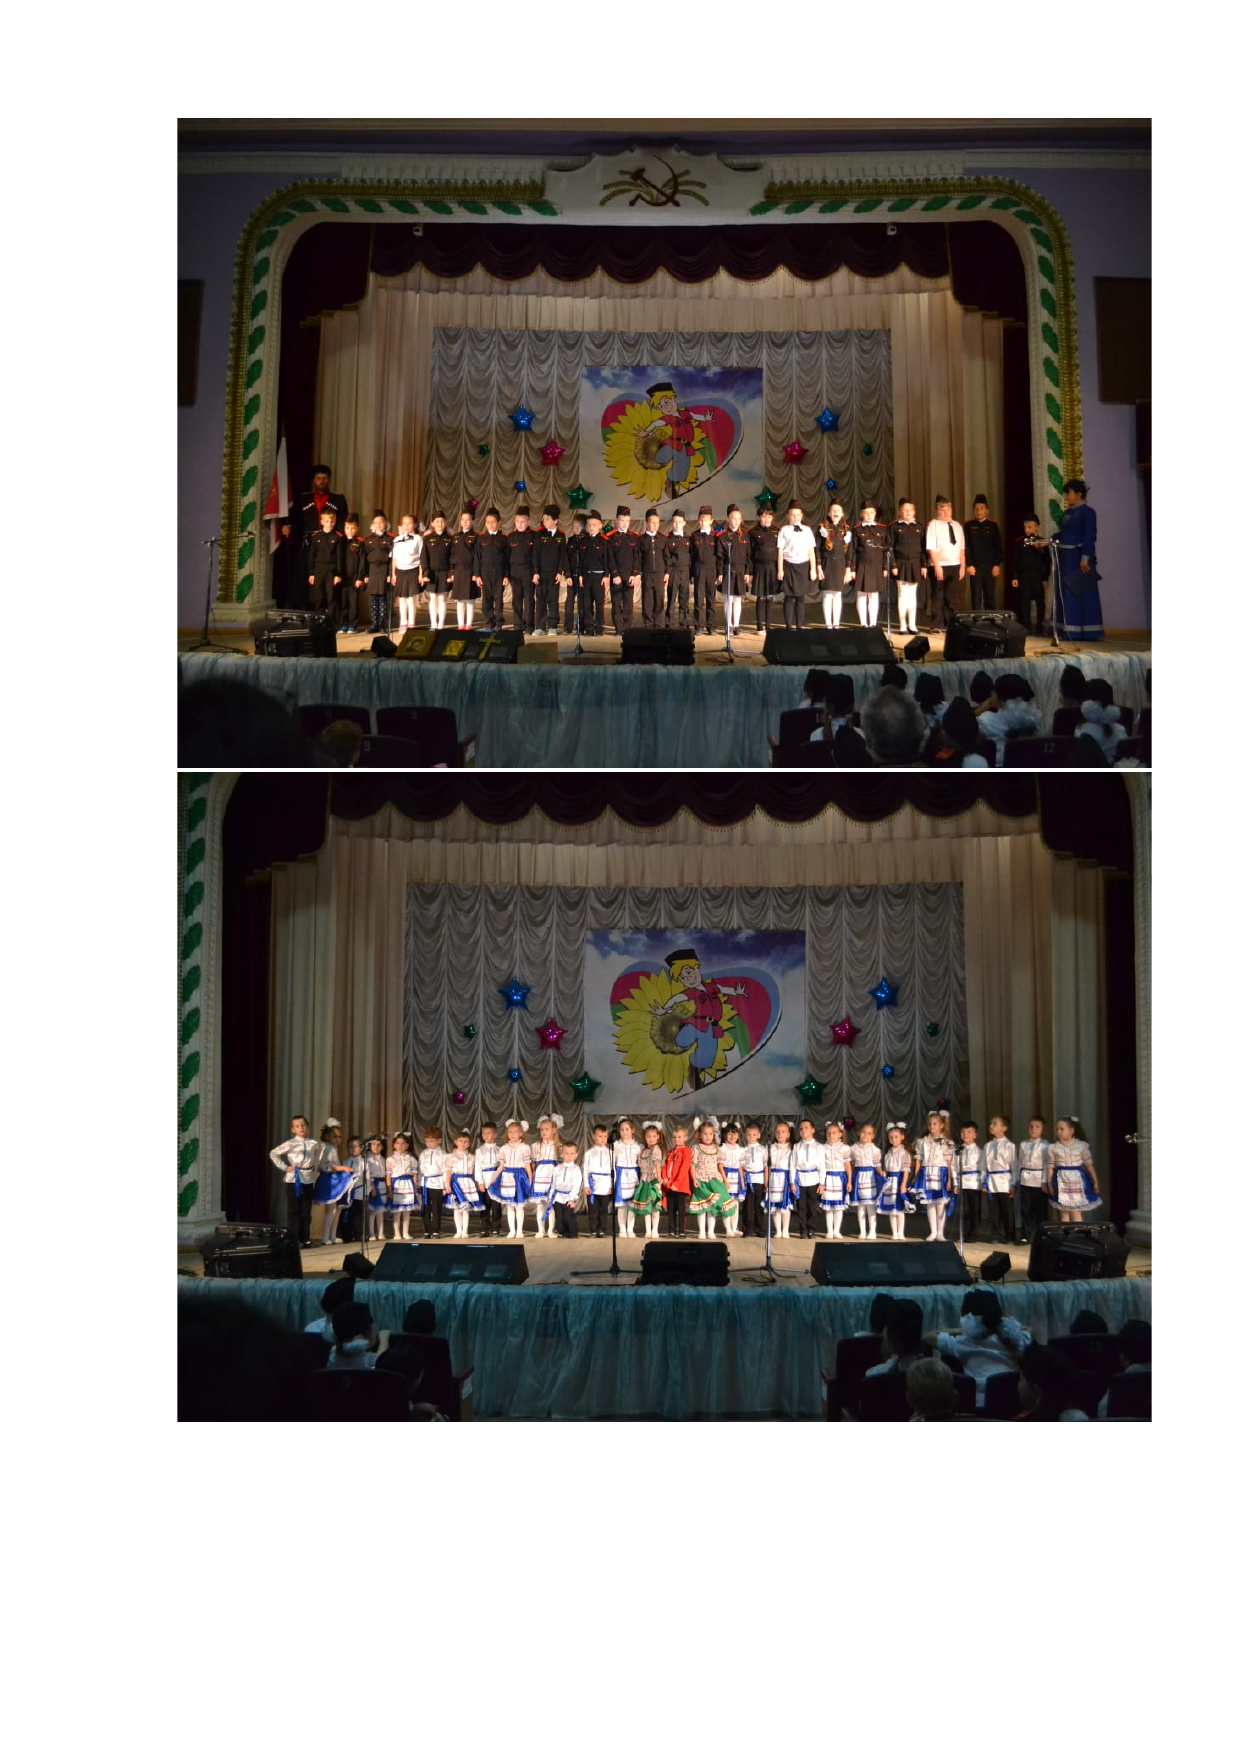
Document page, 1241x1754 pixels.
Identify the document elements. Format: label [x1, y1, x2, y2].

picture [177, 772, 1152, 1422]
picture [177, 118, 1152, 768]
